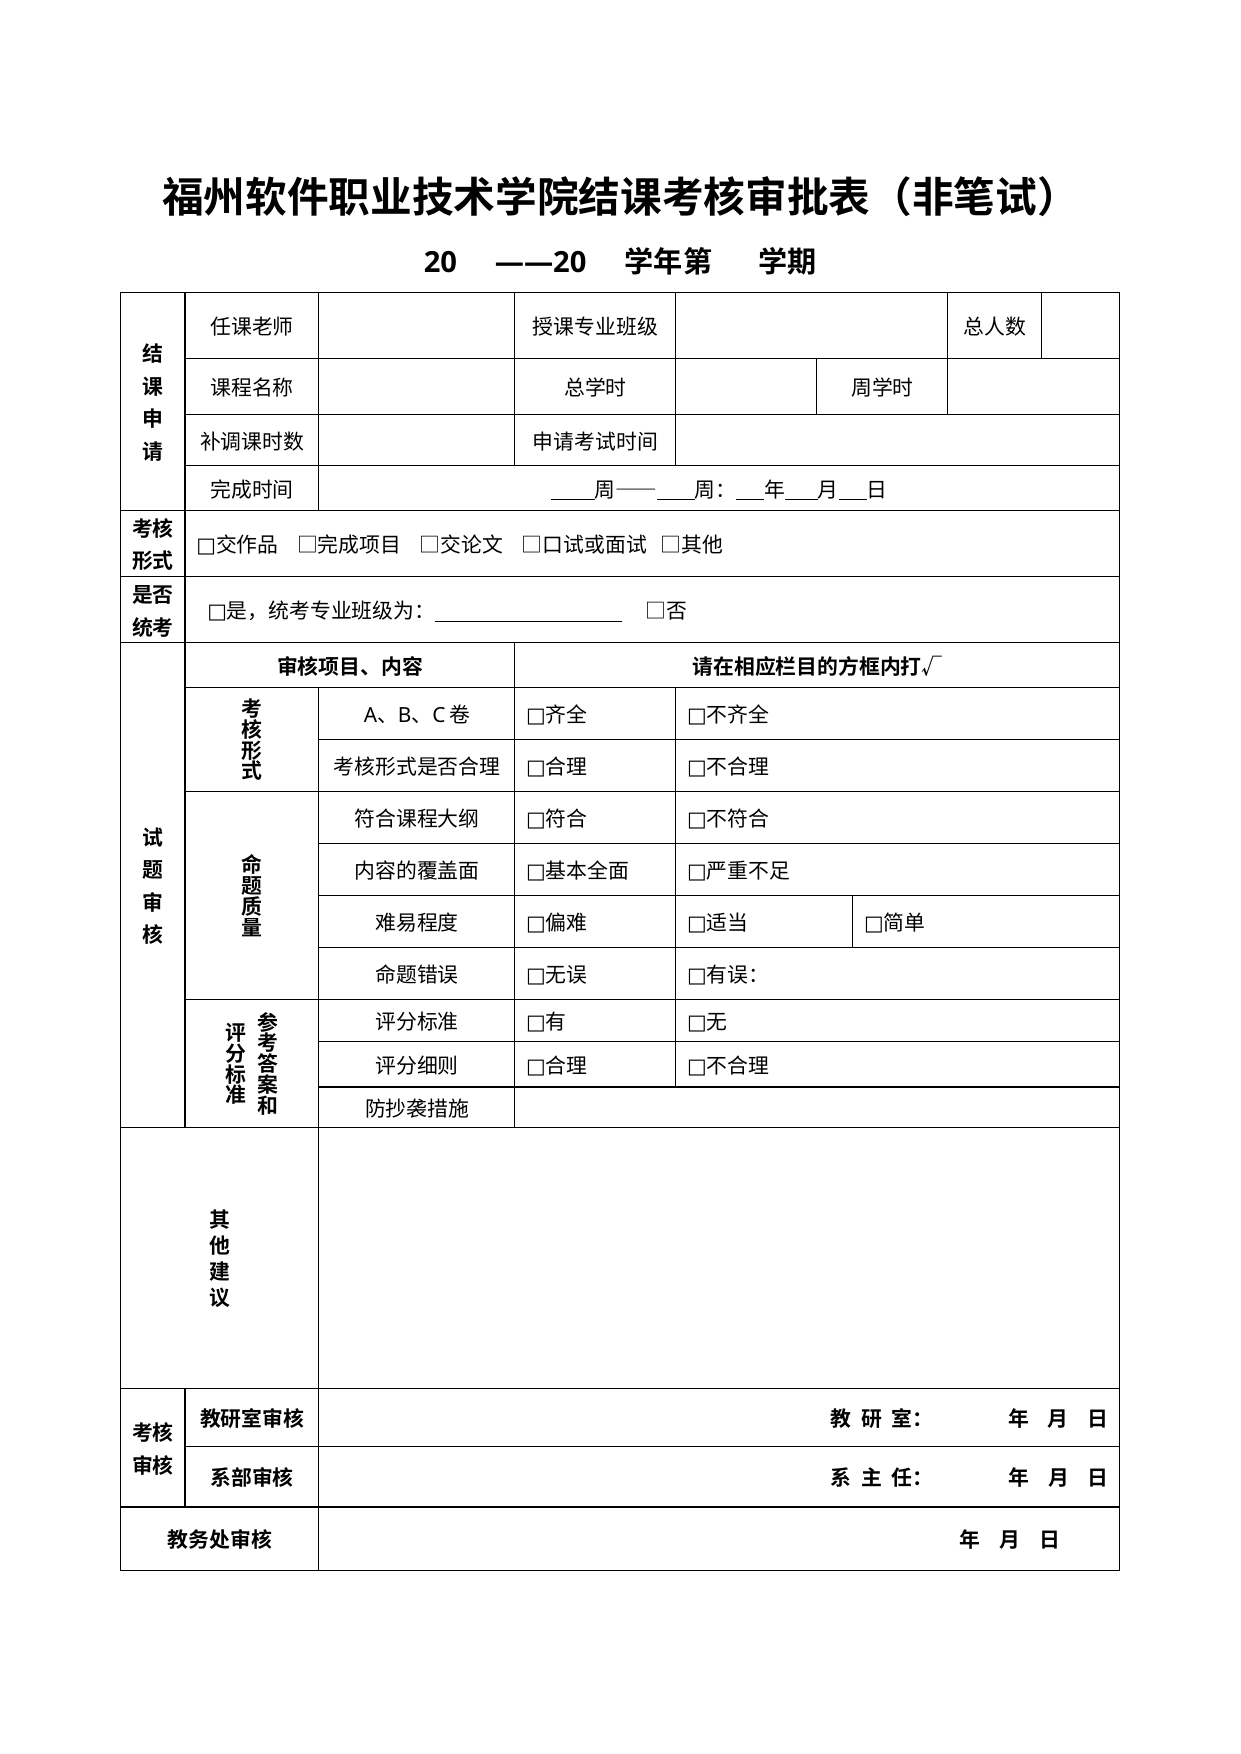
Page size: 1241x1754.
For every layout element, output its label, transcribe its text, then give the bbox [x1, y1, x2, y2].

table_cell 防抄袭措施 [319, 1088, 514, 1127]
table_cell 教务处审核 [121, 1508, 318, 1570]
table_cell □不符合 [676, 792, 853, 843]
table_cell 总学时 [515, 359, 675, 414]
table_cell A、B、C卷 [319, 688, 514, 739]
table_cell [1042, 293, 1119, 358]
table_cell □符合 [515, 792, 675, 843]
table_cell 完成时间 [186, 466, 318, 510]
table_cell □无误 [515, 948, 675, 999]
table_cell □不合理 [676, 740, 853, 791]
table_cell 命题错误 [319, 948, 514, 999]
table_cell [853, 844, 1119, 895]
table_cell □无 [676, 1000, 853, 1041]
table_cell □交作品 □完成项目 □交论文 □口试或面试 □其他 [186, 511, 1119, 576]
table_cell 其 他 建 议 [121, 1128, 318, 1388]
table_cell 参考答案和 评分标准 [186, 1000, 318, 1127]
table_cell 评分标准 [319, 1000, 514, 1041]
table_cell 符合课程大纲 [319, 792, 514, 843]
table_cell 周—— 周： 年 月 日 [319, 466, 1119, 510]
table_cell [853, 1042, 1119, 1086]
table_cell [948, 359, 1119, 414]
table_cell □适当 [676, 896, 852, 947]
table_cell 补调课时数 [186, 415, 318, 465]
table_cell □有误： [676, 948, 1119, 999]
table_cell 审核项目、内容 [186, 643, 514, 687]
table_cell 20 ——20 学年第 学期 [120, 227, 1120, 292]
table_cell 难易程度 [319, 896, 514, 947]
table_cell [319, 1128, 1119, 1388]
table_cell 周学时 [817, 359, 947, 414]
table_cell [676, 415, 1119, 465]
table_cell 试 题 审 核 [121, 643, 184, 1127]
table_cell [319, 293, 514, 358]
table_cell □严重不足 [676, 844, 853, 895]
table_cell □基本全面 [515, 844, 675, 895]
table_cell □合理 [515, 1042, 675, 1086]
table_cell □简单 [853, 896, 1119, 947]
table_cell [319, 415, 514, 465]
table_cell 请在相应栏目的方框内打√ [515, 643, 1119, 687]
table_cell 是否统考 [121, 577, 184, 642]
table_cell 考核形式是否合理 [319, 740, 514, 791]
table_cell □不合理 [676, 1042, 853, 1086]
table_cell 考核审核 [121, 1389, 184, 1506]
table_cell 申请考试时间 [515, 415, 675, 465]
table_cell 总人数 [948, 293, 1041, 358]
table_cell 评分细则 [319, 1042, 514, 1086]
table_cell 命题质量 [186, 792, 318, 999]
table_cell 课程名称 [186, 359, 318, 414]
table_cell [853, 688, 1119, 739]
table_cell 系 主 任： 年 月 日 [319, 1447, 1119, 1506]
table_cell 任课老师 [186, 293, 318, 358]
table_cell 结 课 申 请 [121, 293, 184, 510]
table_cell □有 [515, 1000, 675, 1041]
table_cell □合理 [515, 740, 675, 791]
table_header 福州软件职业技术学院结课考核审批表（非笔试） [120, 162, 1120, 227]
table_cell 内容的覆盖面 [319, 844, 514, 895]
table_cell □不齐全 [676, 688, 853, 739]
table_cell [676, 293, 947, 358]
table_cell 教研室审核 [186, 1389, 318, 1446]
table_cell 考核形式 [186, 688, 318, 791]
table_cell [319, 359, 514, 414]
table_cell 考核形式 [121, 511, 184, 576]
table_cell □齐全 [515, 688, 675, 739]
table_cell [853, 1000, 1119, 1041]
table_cell □偏难 [515, 896, 675, 947]
table_cell 授课专业班级 [515, 293, 675, 358]
table_cell 年 月 日 [319, 1508, 1119, 1570]
table_cell 教 研 室： 年 月 日 [319, 1389, 1119, 1446]
table_cell [676, 359, 816, 414]
table_cell [853, 792, 1119, 843]
table_cell 系部审核 [186, 1447, 318, 1506]
table_cell □是，统考专业班级为： □否 [186, 577, 1119, 642]
table_cell [515, 1088, 1119, 1127]
table_cell [853, 740, 1119, 791]
